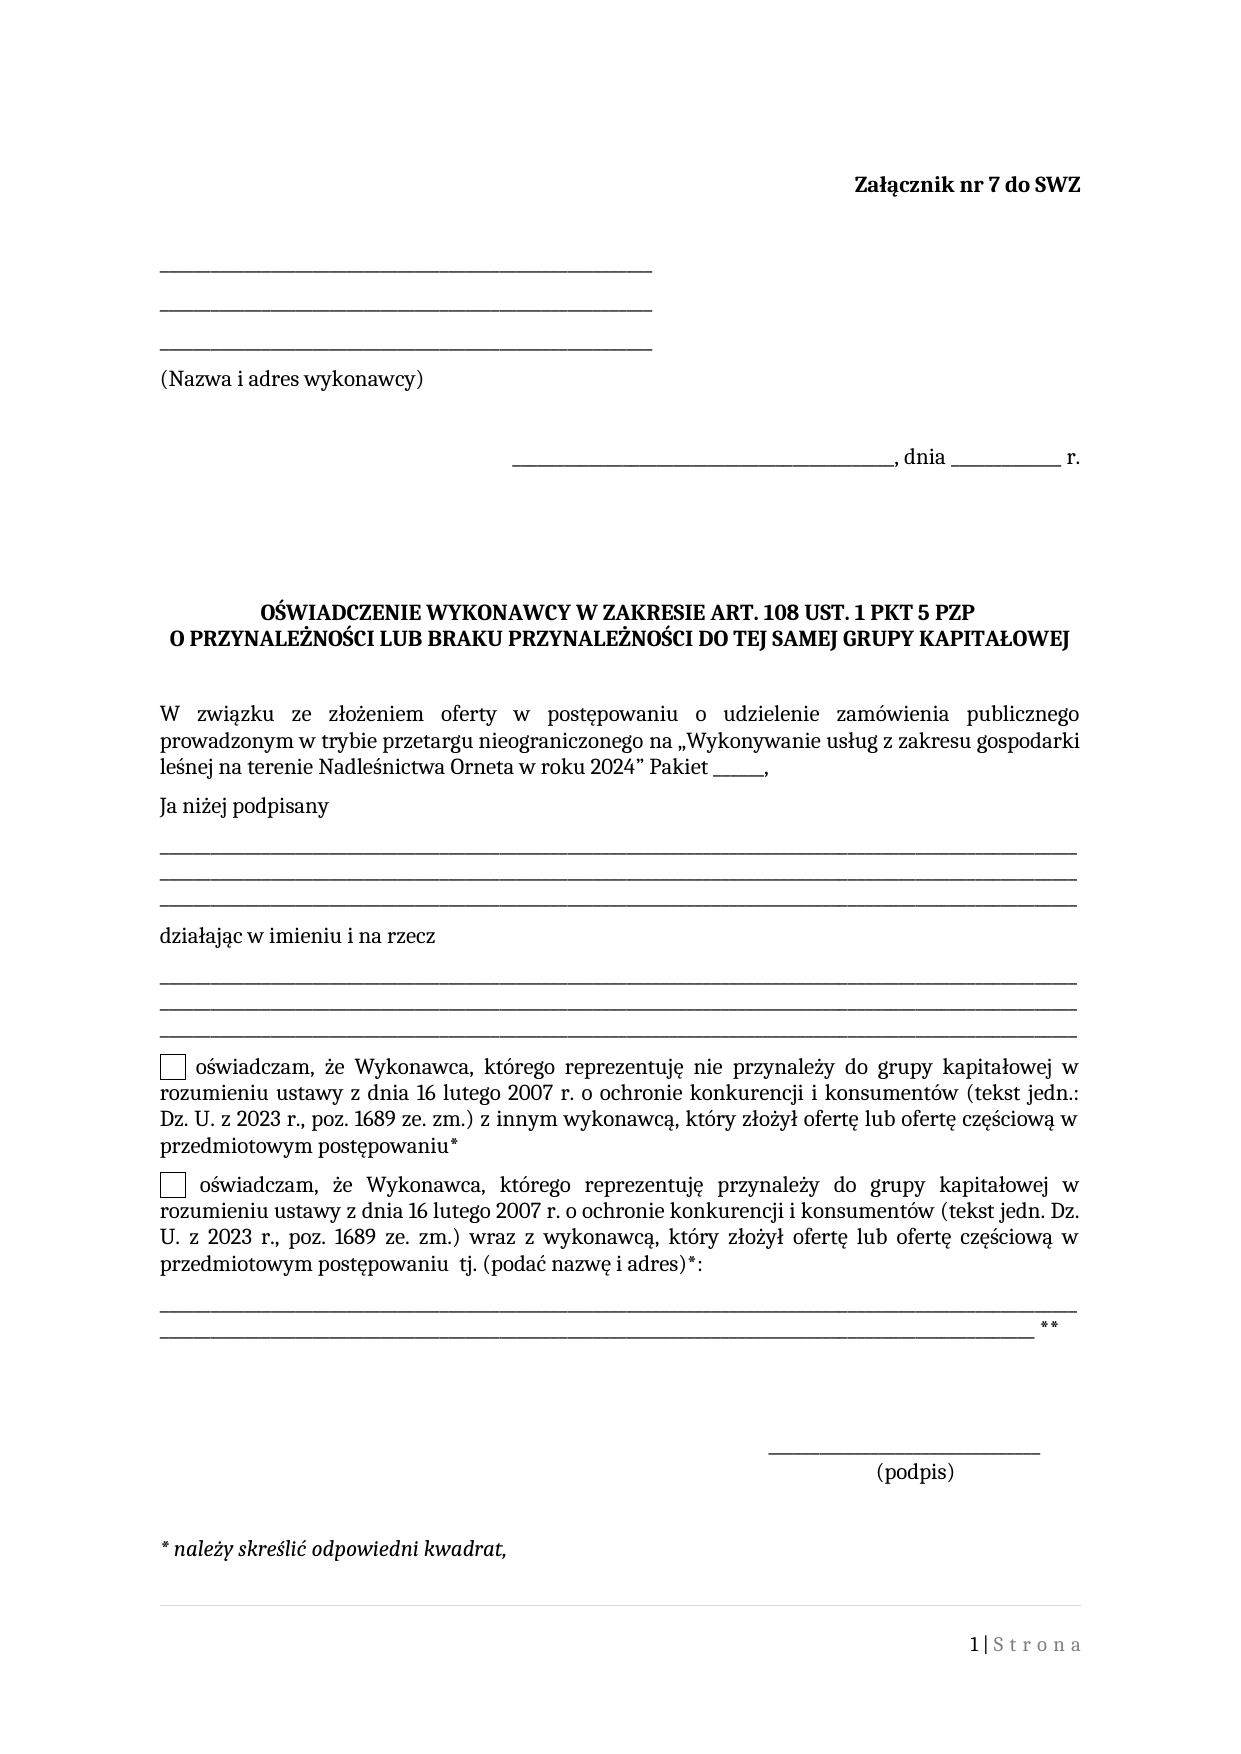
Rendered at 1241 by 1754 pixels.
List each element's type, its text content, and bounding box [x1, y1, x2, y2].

text Załącznik nr 7 do SWZ [159, 172, 1081, 198]
text ________________________________ (podpis) [750, 1432, 1081, 1485]
text W związku ze złożeniem oferty w postępowaniu o udzielenie zamówienia publicznego prowadzonym w trybie przetargu nieograniczonego na „Wykonywanie usług z zakresu gospodarki leśnej na terenie Nadleśnictwa Orneta w roku 2024” Pakiet ______, [159, 701, 1081, 780]
text działając w imieniu i na rzecz [159, 923, 1081, 949]
text __________________________________________________________ [159, 288, 1081, 315]
text ___________________________________________________________________________________________________________________________________________________________________________________________________________________ ** [159, 1289, 1081, 1342]
text OŚWIADCZENIE WYKONAWCY W ZAKRESIE ART. 108 UST. 1 PKT 5 PZP O PRZYNALEŻNOŚCI LUB BRAKU PRZYNALEŻNOŚCI DO TEJ SAMEJ GRUPY KAPITAŁOWEJ [159, 599, 1081, 652]
text * należy skreślić odpowiedni kwadrat, [159, 1536, 1081, 1563]
text ____________________________________________________________________________________________________________________________________________________________________________________________________________________________________________________________________________________________________________________________________ [159, 831, 1081, 911]
text Ja niżej podpisany [159, 793, 1081, 819]
text oświadczam, że Wykonawca, którego reprezentuję przynależy do grupy kapitałowej w rozumieniu ustawy z dnia 16 lutego 2007 r. o ochronie konkurencji i konsumentów (tekst jedn. Dz. U. z 2023 r., poz. 1689 ze. zm.) wraz z wykonawcą, który złożył ofertę lub ofertę częściową w przedmiotowym postępowaniu tj. (podać nazwę i adres)*: [159, 1171, 1081, 1277]
text (Nazwa i adres wykonawcy) [159, 366, 1081, 393]
text ____________________________________________________________________________________________________________________________________________________________________________________________________________________________________________________________________________________________________________________________________ [159, 962, 1081, 1041]
text __________________________________________________________ [159, 250, 1081, 276]
text __________________________________________________________ [159, 327, 1081, 354]
text oświadczam, że Wykonawca, którego reprezentuję nie przynależy do grupy kapitałowej w rozumieniu ustawy z dnia 16 lutego 2007 r. o ochronie konkurencji i konsumentów (tekst jedn.: Dz. U. z 2023 r., poz. 1689 ze. zm.) z innym wykonawcą, który złożył ofertę lub ofertę częściową w przedmiotowym postępowaniu* [159, 1053, 1081, 1159]
text _____________________________________________, dnia _____________ r. [159, 444, 1081, 470]
